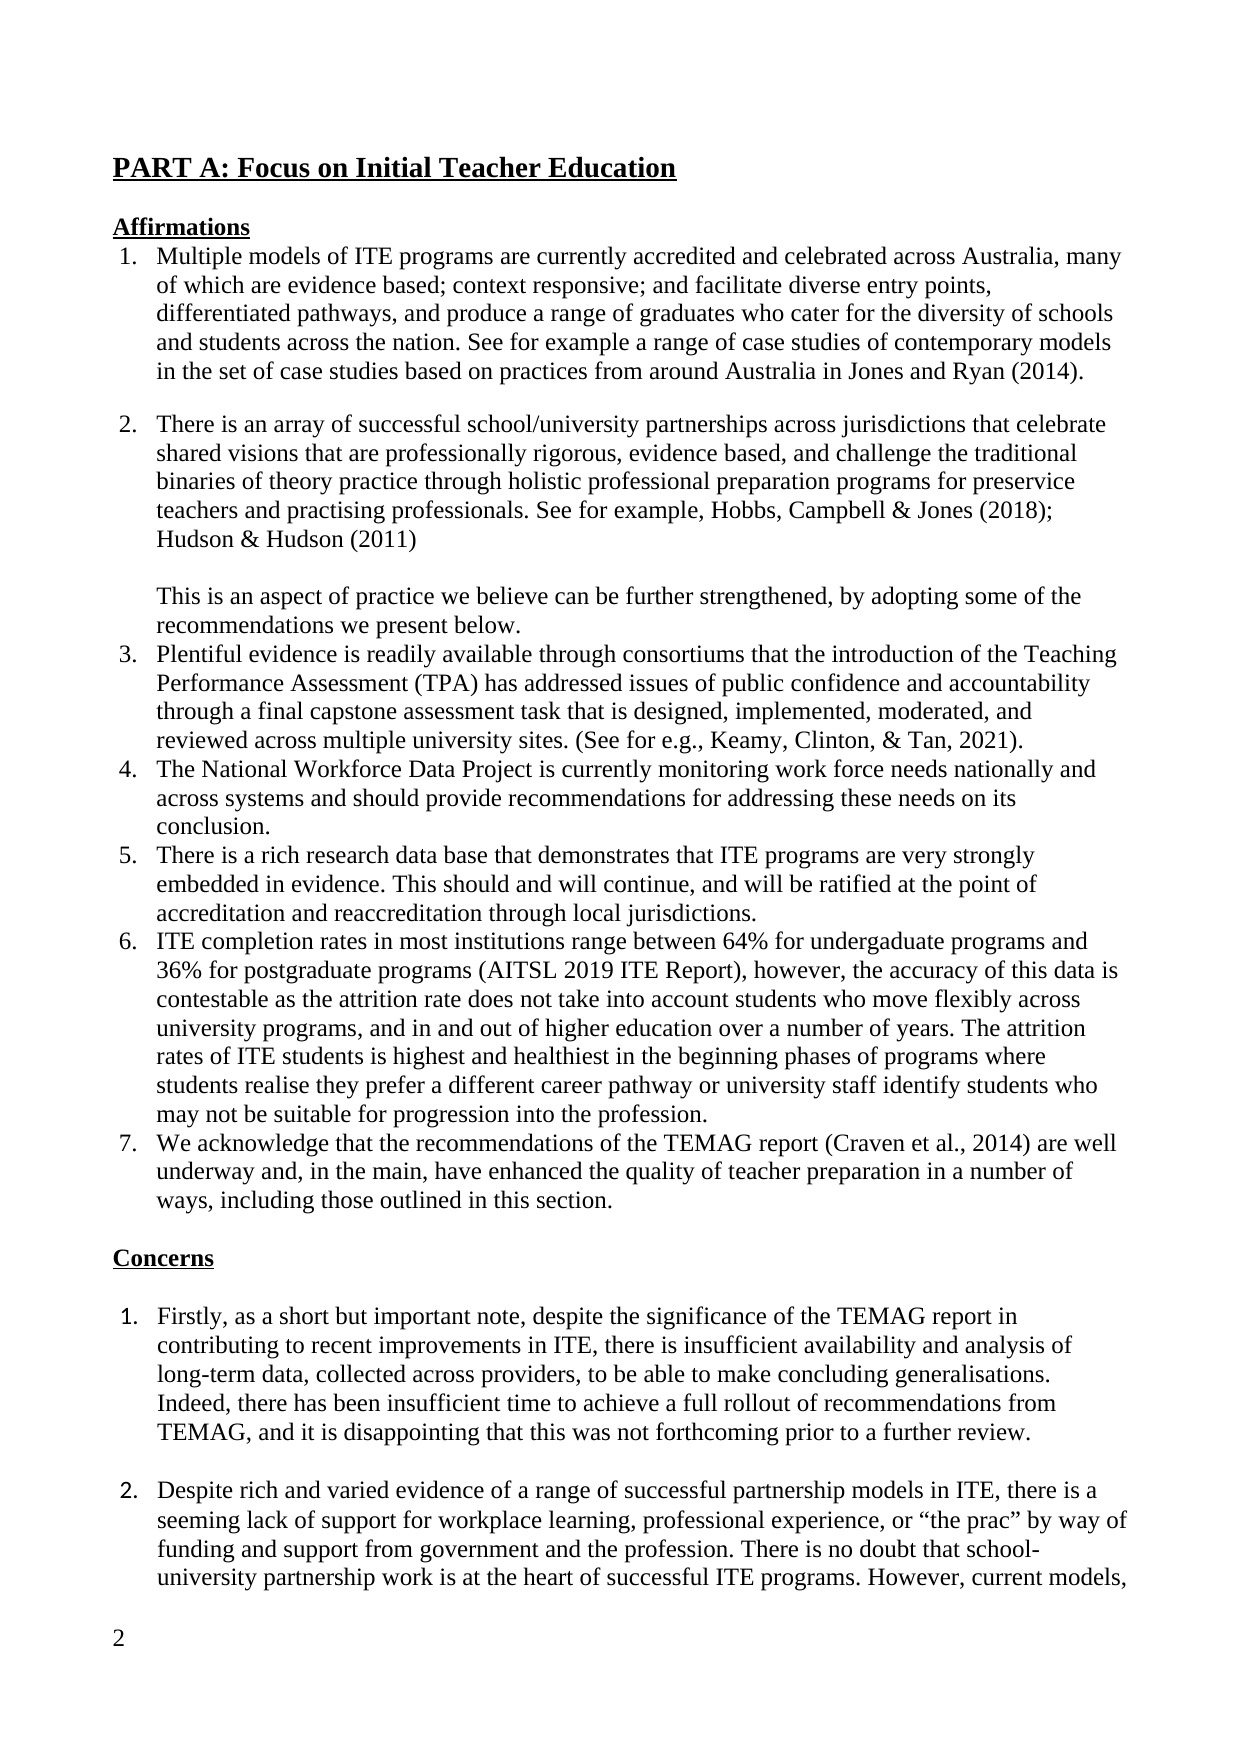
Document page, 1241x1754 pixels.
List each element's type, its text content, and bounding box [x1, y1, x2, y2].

list Plentiful evidence is readily available through consortiums that the introduction of the Teaching Performance Assessment (TPA) has addressed issues of public confidence and accountability through a final capstone assessment task that is designed, implemented, moderated, and reviewed across multiple university sites. (See for e.g., Keamy, Clinton, & Tan, 2021). [119, 639, 1128, 754]
text Affirmations [112, 212, 1128, 241]
list This is an aspect of practice we believe can be further strengthened, by adopting some of the recommendations we present below. [156, 581, 1128, 639]
list The National Workforce Data Project is currently monitoring work force needs nationally and across systems and should provide recommendations for addressing these needs on its conclusion. [119, 754, 1128, 840]
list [119, 1474, 1128, 1591]
list ITE completion rates in most institutions range between 64% for undergaduate programs and 36% for postgraduate programs (AITSL 2019 ITE Report), however, the accuracy of this data is contestable as the attrition rate does not take into account students who move flexibly across university programs, and in and out of higher education over a number of years. The attrition rates of ITE students is highest and healthiest in the beginning phases of programs where students realise they prefer a different career pathway or university staff identify students who may not be suitable for progression into the profession. [119, 926, 1128, 1128]
list There is a rich research data base that demonstrates that ITE programs are very strongly embedded in evidence. This should and will continue, and will be ratified at the point of accreditation and reaccreditation through local jurisdictions. [119, 840, 1128, 926]
list Concerns [112, 1243, 1128, 1271]
list Firstly, as a short but important note, despite the significance of the TEMAG report in contributing to recent improvements in ITE, there is insufficient availability and analysis of long-term data, collected across providers, to be able to make concluding generalisations. Indeed, there has been insufficient time to achieve a full rollout of recommendations from TEMAG, and it is disappointing that this was not forthcoming prior to a further review. [119, 1300, 1128, 1446]
list There is an array of successful school/university partnerships across jurisdictions that celebrate shared visions that are professionally rigorous, evidence based, and challenge the traditional binaries of theory practice through holistic professional preparation programs for preservice teachers and practising professionals. See for example, Hobbs, Campbell & Jones (2018); Hudson & Hudson (2011) [119, 409, 1128, 553]
list Multiple models of ITE programs are currently accredited and celebrated across Australia, many of which are evidence based; context responsive; and facilitate diverse entry points, differentiated pathways, and produce a range of graduates who cater for the diversity of schools and students across the nation. See for example a range of case studies of contemporary models in the set of case studies based on practices from around Australia in Jones and Ryan (2014). [119, 241, 1128, 385]
list We acknowledge that the recommendations of the TEMAG report (Craven et al., 2014) are well underway and, in the main, have enhanced the quality of teacher preparation in a number of ways, including those outlined in this section. [119, 1128, 1128, 1214]
text PART A: Focus on Initial Teacher Education [112, 150, 1128, 183]
